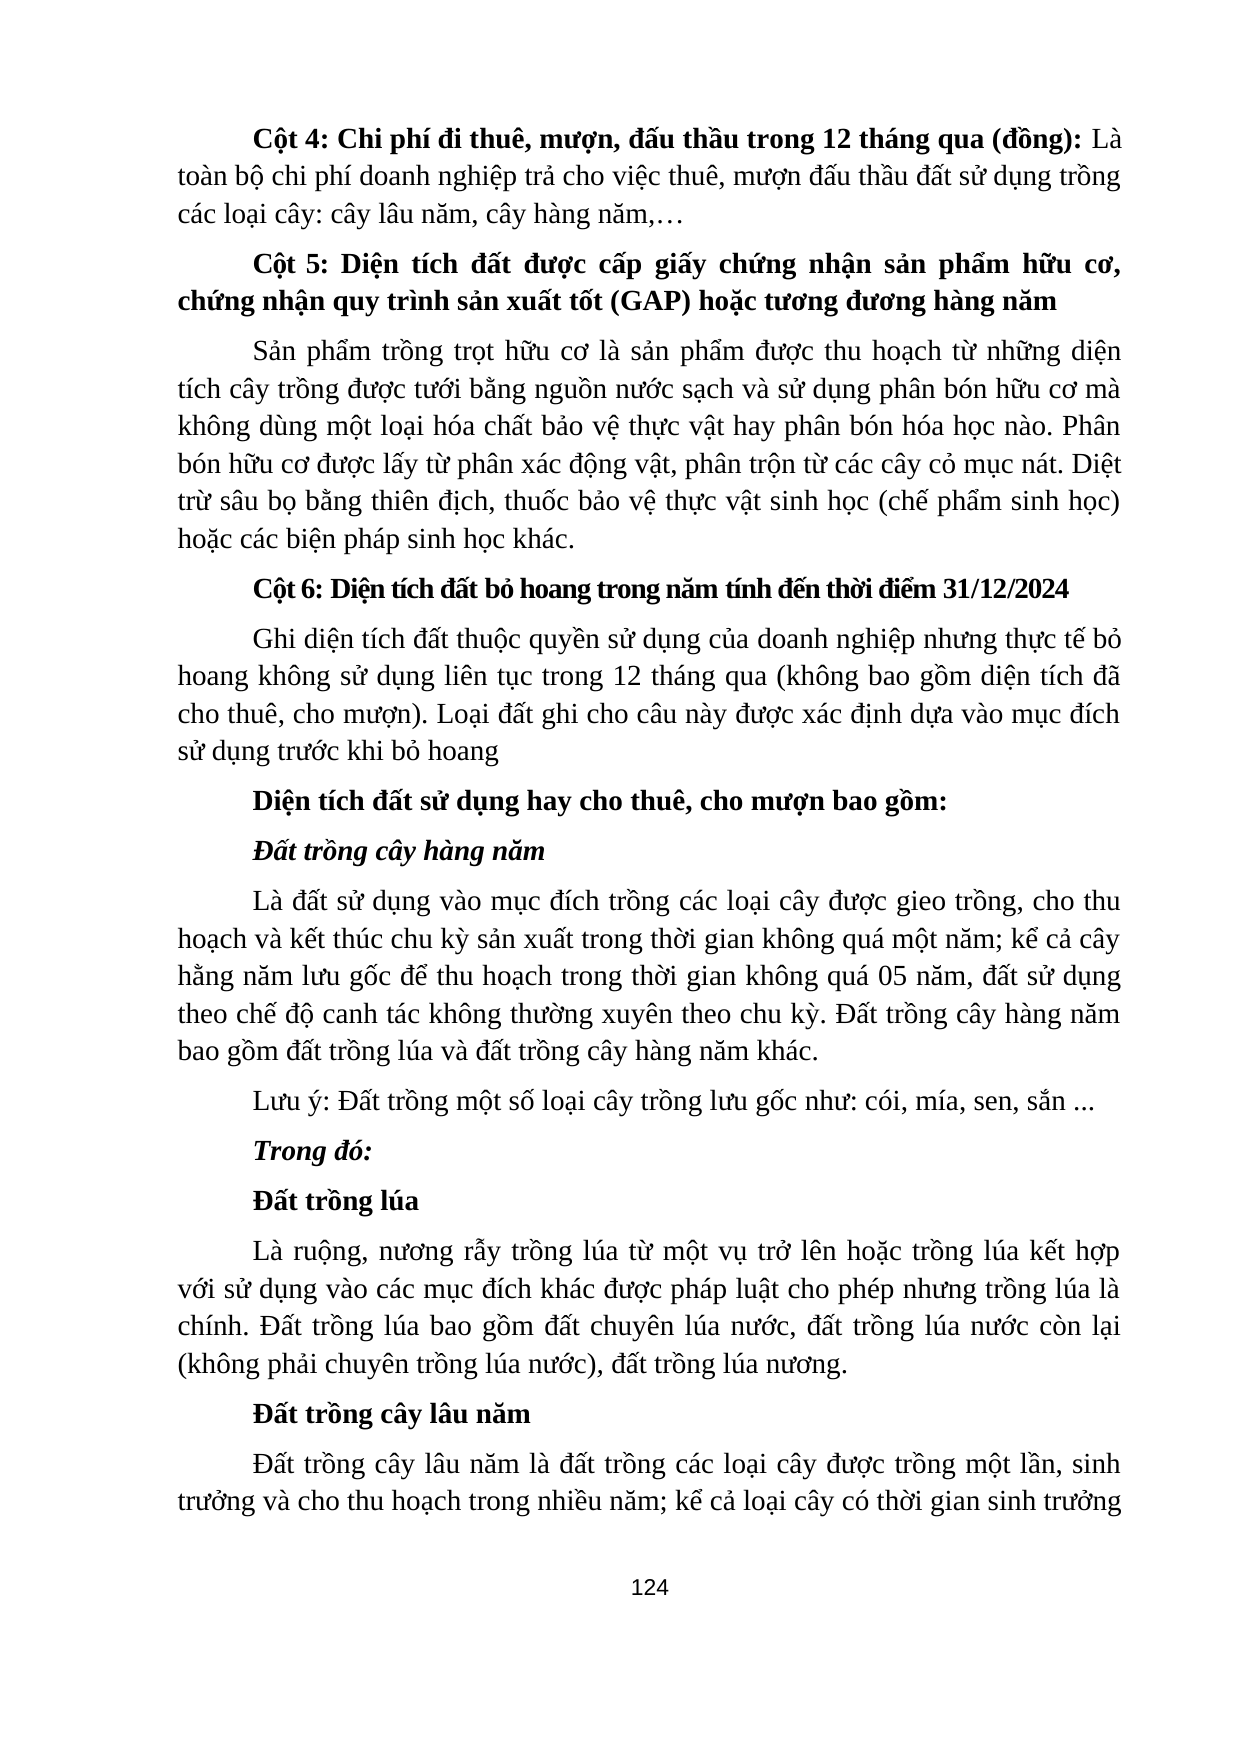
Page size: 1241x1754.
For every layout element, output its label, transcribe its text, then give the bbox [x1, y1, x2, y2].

text Lưu ý: Đất trồng một số loại cây trồng lưu gốc như: cói, mía, sen, sắn ... [177, 1081, 1122, 1118]
text Đất trồng cây lâu năm [177, 1393, 1122, 1431]
text Diện tích đất sử dụng hay cho thuê, cho mượn bao gồm: [177, 781, 1122, 818]
text Đất trồng cây hàng năm [177, 831, 1122, 868]
text Ghi diện tích đất thuộc quyền sử dụng của doanh nghiệp nhưng thực tế bỏ hoang không sử dụng liên tục trong 12 tháng qua (không bao gồm diện tích đã cho thuê, cho mượn). Loại đất ghi cho câu này được xác định dựa vào mục đích sử dụng trước khi bỏ hoang [177, 618, 1122, 768]
text Cột 6: Diện tích đất bỏ hoang trong năm tính đến thời điểm 31/12/2024 [177, 568, 1122, 606]
text Cột 4: Chi phí đi thuê, mượn, đấu thầu trong 12 tháng qua (đồng): Là toàn bộ chi phí doanh nghiệp trả cho việc thuê, mượn đấu thầu đất sử dụng trồng các loại cây: cây lâu năm, cây hàng năm,… [177, 118, 1122, 231]
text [177, 1443, 1122, 1518]
text Sản phẩm trồng trọt hữu cơ là sản phẩm được thu hoạch từ những diện tích cây trồng được tưới bằng nguồn nước sạch và sử dụng phân bón hữu cơ mà không dùng một loại hóa chất bảo vệ thực vật hay phân bón hóa học nào. Phân bón hữu cơ được lấy từ phân xác động vật, phân trộn từ các cây cỏ mục nát. Diệt trừ sâu bọ bằng thiên địch, thuốc bảo vệ thực vật sinh học (chế phẩm sinh học) hoặc các biện pháp sinh học khác. [177, 331, 1122, 556]
text Là ruộng, nương rẫy trồng lúa từ một vụ trở lên hoặc trồng lúa kết hợp với sử dụng vào các mục đích khác được pháp luật cho phép nhưng trồng lúa là chính. Đất trồng lúa bao gồm đất chuyên lúa nước, đất trồng lúa nước còn lại (không phải chuyên trồng lúa nước), đất trồng lúa nương. [177, 1231, 1122, 1381]
text Đất trồng lúa [177, 1181, 1122, 1218]
text Cột 5: Diện tích đất được cấp giấy chứng nhận sản phẩm hữu cơ, chứng nhận quy trình sản xuất tốt (GAP) hoặc tương đương hàng năm [177, 243, 1122, 318]
text Là đất sử dụng vào mục đích trồng các loại cây được gieo trồng, cho thu hoạch và kết thúc chu kỳ sản xuất trong thời gian không quá một năm; kể cả cây hằng năm lưu gốc để thu hoạch trong thời gian không quá 05 năm, đất sử dụng theo chế độ canh tác không thường xuyên theo chu kỳ. Đất trồng cây hàng năm bao gồm đất trồng lúa và đất trồng cây hàng năm khác. [177, 881, 1122, 1068]
text Trong đó: [177, 1131, 1122, 1168]
